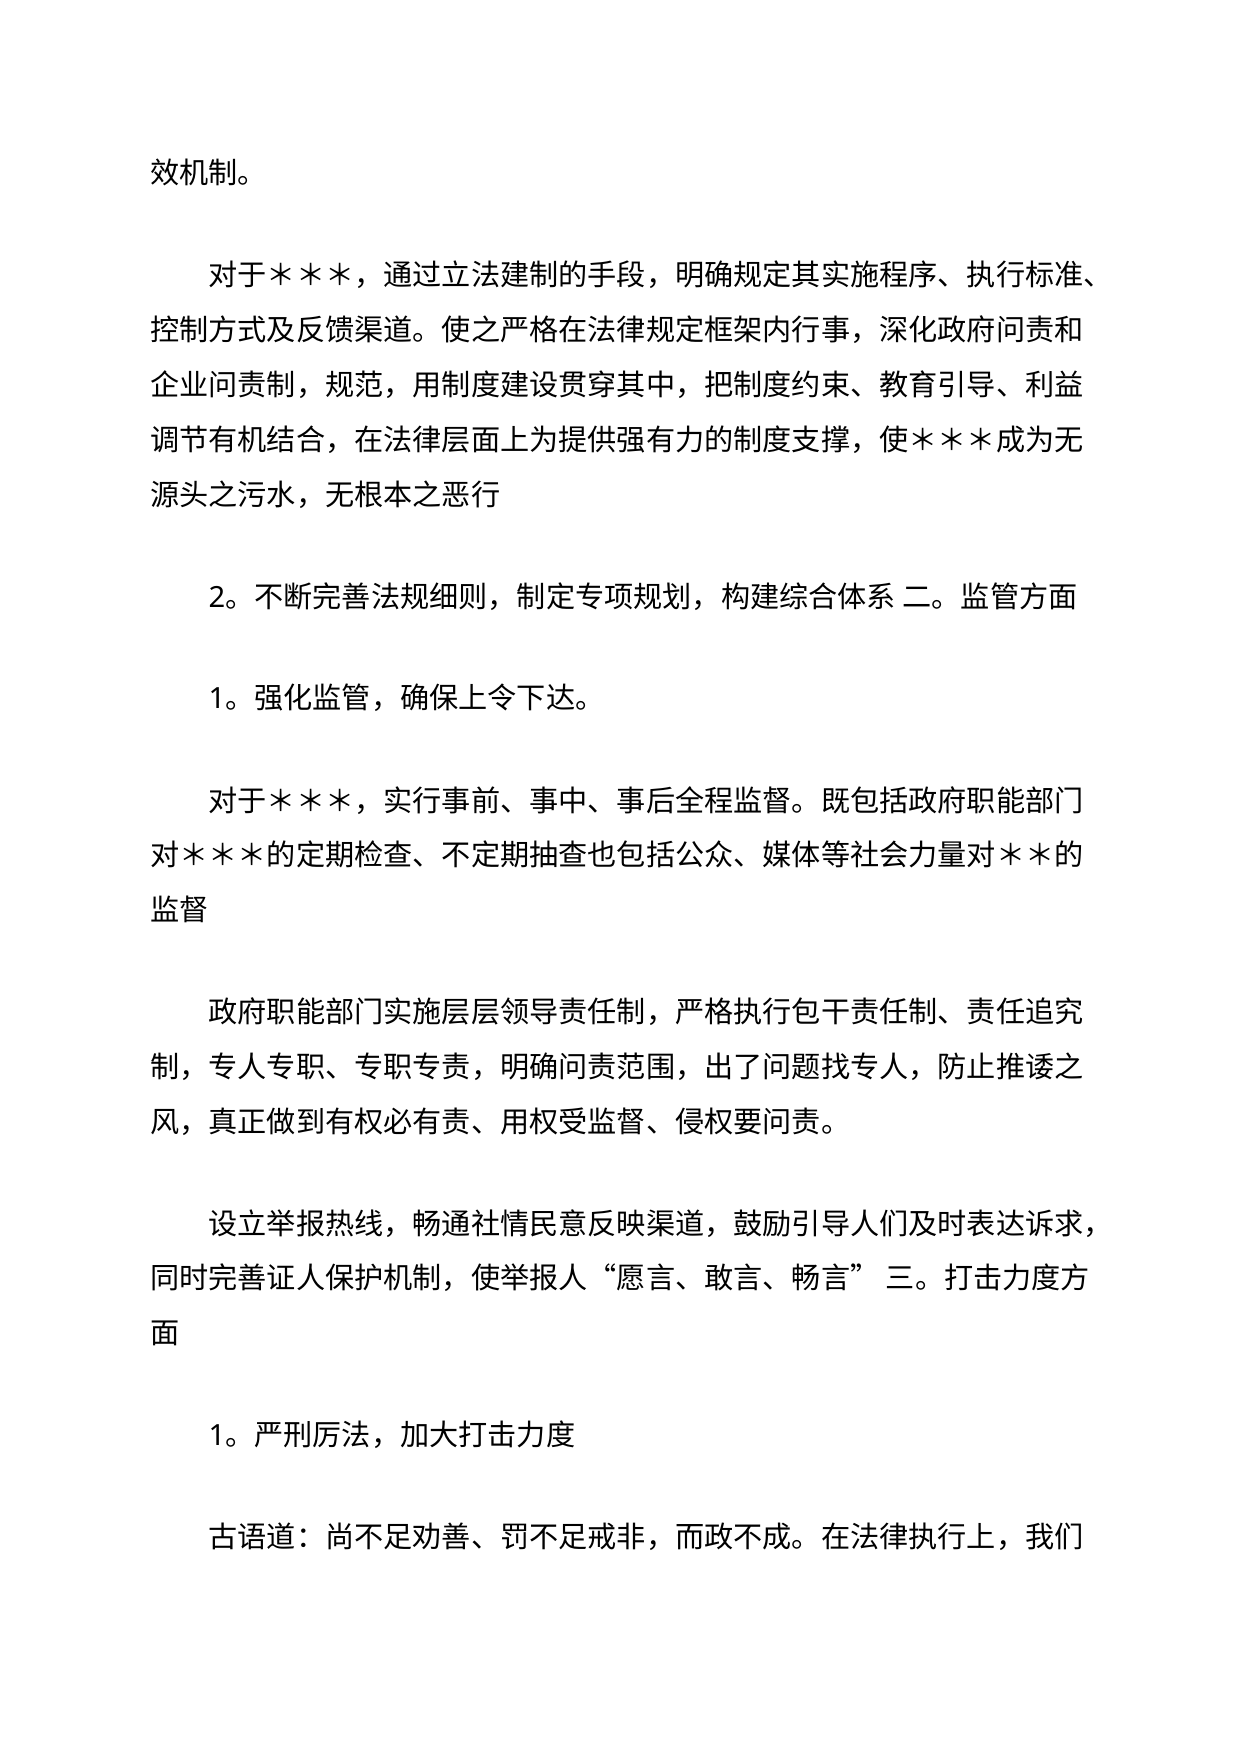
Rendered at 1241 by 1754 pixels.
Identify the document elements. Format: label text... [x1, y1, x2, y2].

text 1。强化监管，确保上令下达。 [150, 675, 1090, 717]
text 对于＊＊＊，通过立法建制的手段，明确规定其实施程序、执行标准、控制方式及反馈渠道。使之严格在法律规定框架内行事，深化政府问责和企业问责制，规范，用制度建设贯穿其中，把制度约束、教育引导、利益调节有机结合，在法律层面上为提供强有力的制度支撑，使＊＊＊成为无源头之污水，无根本之恶行 [150, 252, 1090, 514]
text 2。不断完善法规细则，制定专项规划，构建综合体系 二。监管方面 [150, 573, 1090, 616]
text 设立举报热线，畅通社情民意反映渠道，鼓励引导人们及时表达诉求，同时完善证人保护机制，使举报人“愿言、敢言、畅言” 三。打击力度方面 [150, 1200, 1090, 1352]
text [150, 150, 1090, 192]
text 对于＊＊＊，实行事前、事中、事后全程监督。既包括政府职能部门对＊＊＊的定期检查、不定期抽查也包括公众、媒体等社会力量对＊＊的监督 [150, 777, 1090, 929]
text 1。严刑厉法，加大打击力度 [150, 1412, 1090, 1454]
text 政府职能部门实施层层领导责任制，严格执行包干责任制、责任追究制，专人专职、专职专责，明确问责范围，出了问题找专人，防止推诿之风，真正做到有权必有责、用权受监督、侵权要问责。 [150, 989, 1090, 1141]
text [150, 1514, 1090, 1556]
